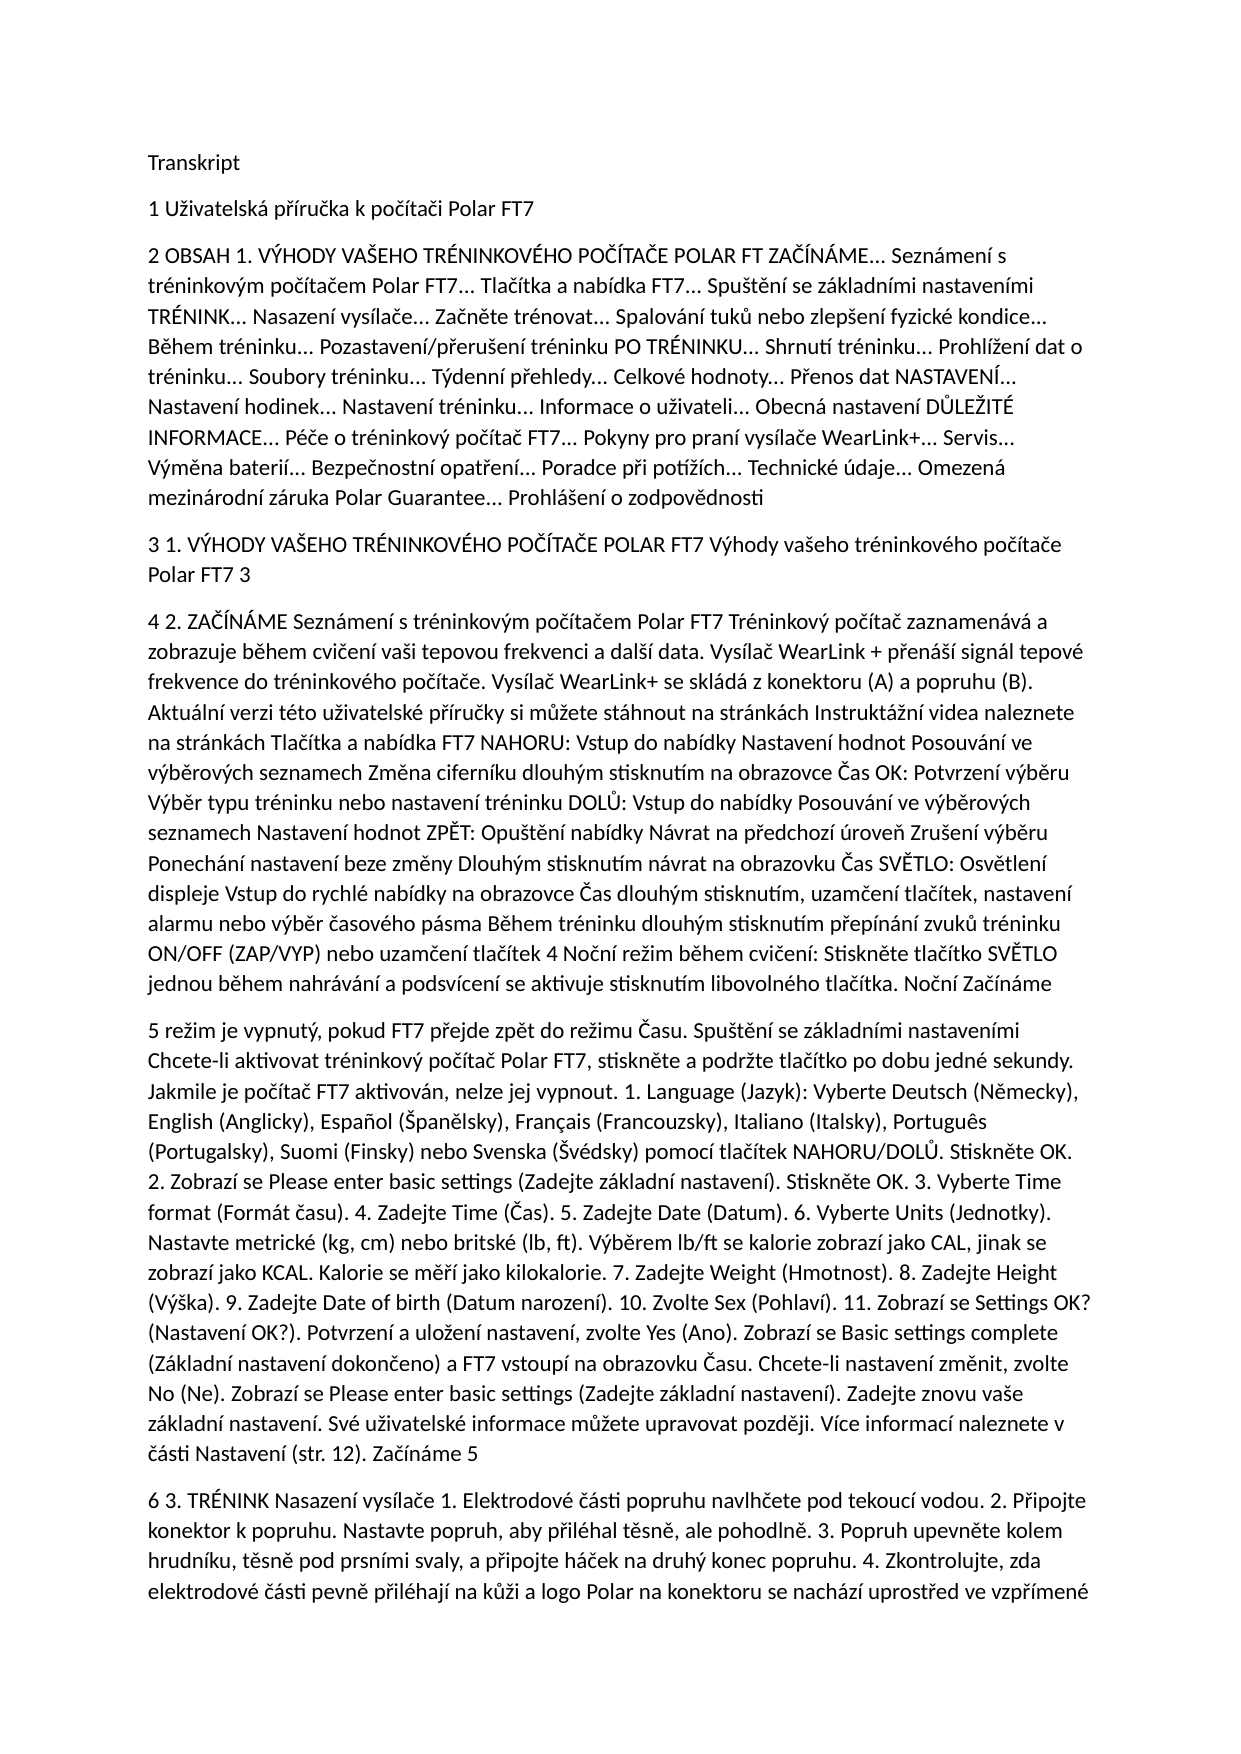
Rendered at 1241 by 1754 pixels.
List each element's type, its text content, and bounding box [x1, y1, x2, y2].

text Transkript [148, 148, 1093, 176]
text 3 1. VÝHODY VAŠEHO TRÉNINKOVÉHO POČÍTAČE POLAR FT7 Výhody vašeho tréninkového počítače Polar FT7 3 [148, 530, 1093, 588]
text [148, 1486, 1093, 1605]
text 4 2. ZAČÍNÁME Seznámení s tréninkovým počítačem Polar FT7 Tréninkový počítač zaznamenává a zobrazuje během cvičení vaši tepovou frekvenci a další data. Vysílač WearLink + přenáší signál tepové frekvence do tréninkového počítače. Vysílač WearLink+ se skládá z konektoru (A) a popruhu (B). Aktuální verzi této uživatelské příručky si můžete stáhnout na stránkách Instruktážní videa naleznete na stránkách Tlačítka a nabídka FT7 NAHORU: Vstup do nabídky Nastavení hodnot Posouvání ve výběrových seznamech Změna ciferníku dlouhým stisknutím na obrazovce Čas OK: Potvrzení výběru Výběr typu tréninku nebo nastavení tréninku DOLŮ: Vstup do nabídky Posouvání ve výběrových seznamech Nastavení hodnot ZPĚT: Opuštění nabídky Návrat na předchozí úroveň Zrušení výběru Ponechání nastavení beze změny Dlouhým stisknutím návrat na obrazovku Čas SVĚTLO: Osvětlení displeje Vstup do rychlé nabídky na obrazovce Čas dlouhým stisknutím, uzamčení tlačítek, nastavení alarmu nebo výběr časového pásma Během tréninku dlouhým stisknutím přepínání zvuků tréninku ON/OFF (ZAP/VYP) nebo uzamčení tlačítek 4 Noční režim během cvičení: Stiskněte tlačítko SVĚTLO jednou během nahrávání a podsvícení se aktivuje stisknutím libovolného tlačítka. Noční Začínáme [148, 607, 1093, 997]
text 1 Uživatelská příručka k počítači Polar FT7 [148, 194, 1093, 222]
text 5 režim je vypnutý, pokud FT7 přejde zpět do režimu Času. Spuštění se základními nastaveními Chcete-li aktivovat tréninkový počítač Polar FT7, stiskněte a podržte tlačítko po dobu jedné sekundy. Jakmile je počítač FT7 aktivován, nelze jej vypnout. 1. Language (Jazyk): Vyberte Deutsch (Německy), English (Anglicky), Español (Španělsky), Français (Francouzsky), Italiano (Italsky), Português (Portugalsky), Suomi (Finsky) nebo Svenska (Švédsky) pomocí tlačítek NAHORU/DOLŮ. Stiskněte OK. 2. Zobrazí se Please enter basic settings (Zadejte základní nastavení). Stiskněte OK. 3. Vyberte Time format (Formát času). 4. Zadejte Time (Čas). 5. Zadejte Date (Datum). 6. Vyberte Units (Jednotky). Nastavte metrické (kg, cm) nebo britské (lb, ft). Výběrem lb/ft se kalorie zobrazí jako CAL, jinak se zobrazí jako KCAL. Kalorie se měří jako kilokalorie. 7. Zadejte Weight (Hmotnost). 8. Zadejte Height (Výška). 9. Zadejte Date of birth (Datum narození). 10. Zvolte Sex (Pohlaví). 11. Zobrazí se Settings OK? (Nastavení OK?). Potvrzení a uložení nastavení, zvolte Yes (Ano). Zobrazí se Basic settings complete (Základní nastavení dokončeno) a FT7 vstoupí na obrazovku Času. Chcete-li nastavení změnit, zvolte No (Ne). Zobrazí se Please enter basic settings (Zadejte základní nastavení). Zadejte znovu vaše základní nastavení. Své uživatelské informace můžete upravovat později. Více informací naleznete v části Nastavení (str. 12). Začínáme 5 [148, 1016, 1093, 1467]
text 2 OBSAH 1. VÝHODY VAŠEHO TRÉNINKOVÉHO POČÍTAČE POLAR FT ZAČÍNÁME... Seznámení s tréninkovým počítačem Polar FT7... Tlačítka a nabídka FT7... Spuštění se základními nastaveními TRÉNINK... Nasazení vysílače... Začněte trénovat... Spalování tuků nebo zlepšení fyzické kondice... Během tréninku... Pozastavení/přerušení tréninku PO TRÉNINKU... Shrnutí tréninku... Prohlížení dat o tréninku... Soubory tréninku... Týdenní přehledy... Celkové hodnoty... Přenos dat NASTAVENÍ... Nastavení hodinek... Nastavení tréninku... Informace o uživateli... Obecná nastavení DŮLEŽITÉ INFORMACE... Péče o tréninkový počítač FT7... Pokyny pro praní vysílače WearLink+... Servis... Výměna baterií... Bezpečnostní opatření... Poradce při potížích... Technické údaje... Omezená mezinárodní záruka Polar Guarantee... Prohlášení o zodpovědnosti [148, 241, 1093, 511]
